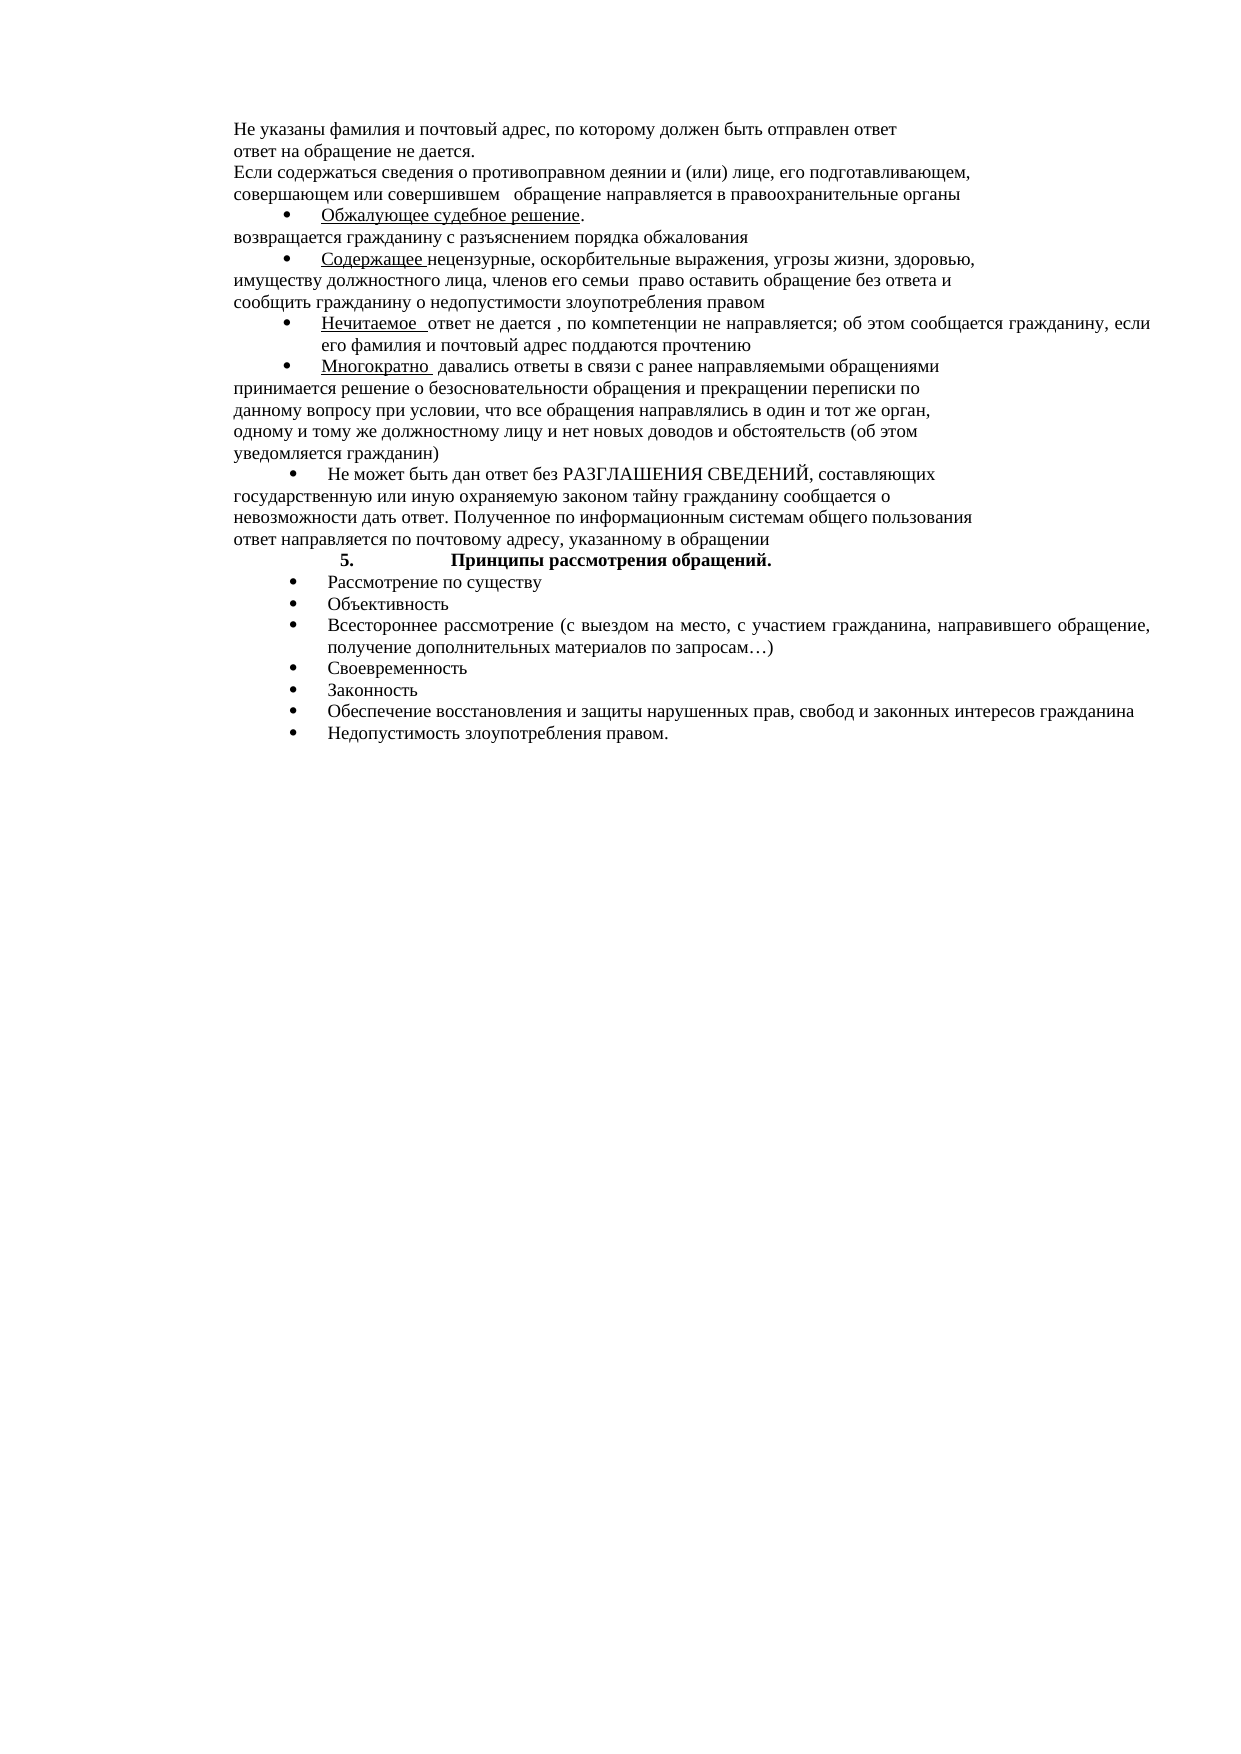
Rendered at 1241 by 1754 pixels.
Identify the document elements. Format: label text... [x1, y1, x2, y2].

text Не указаны фамилия и почтовый адрес, по которому должен быть отправлен ответ [177, 118, 1152, 140]
text сообщить гражданину о недопустимости злоупотребления правом [177, 291, 1152, 312]
text невозможности дать ответ. Полученное по информационным системам общего пользования [177, 506, 1152, 528]
list Многократно давались ответы в связи с ранее направляемыми обращениями [283, 355, 1152, 377]
text имуществу должностного лица, членов его семьи право оставить обращение без ответа и [177, 269, 1152, 291]
list Обеспечение восстановления и защиты нарушенных прав, свобод и законных интересов гражданина [290, 700, 1152, 722]
text ответ на обращение не дается. [177, 140, 1152, 161]
list Объективность [290, 592, 1152, 614]
text одному и тому же должностному лицу и нет новых доводов и обстоятельств (об этом [177, 420, 1152, 442]
list Содержащее нецензурные, оскорбительные выражения, угрозы жизни, здоровью, [283, 247, 1152, 269]
text совершающем или совершившем обращение направляется в правоохранительные органы [177, 183, 1152, 204]
text ответ направляется по почтовому адресу, указанному в обращении [177, 528, 1152, 549]
list Недопустимость злоупотребления правом. [290, 722, 1152, 743]
list Обжалующее судебное решение. [283, 204, 1152, 226]
text государственную или иную охраняемую законом тайну гражданину сообщается о [177, 485, 1152, 506]
list Не может быть дан ответ без РАЗГЛАШЕНИЯ СВЕДЕНИЙ, составляющих [290, 463, 1152, 485]
text данному вопросу при условии, что все обращения направлялись в один и тот же орган, [177, 398, 1152, 420]
list Нечитаемое ответ не дается , по компетенции не направляется; об этом сообщается гражданину, если его фамилия и почтовый адрес поддаются прочтению [283, 312, 1152, 355]
list Принципы рассмотрения обращений. [340, 549, 1152, 571]
text Если содержаться сведения о противоправном деянии и (или) лице, его подготавливающем, [177, 161, 1152, 183]
list Всестороннее рассмотрение (с выездом на место, с участием гражданина, направившего обращение, получение дополнительных материалов по запросам…) [290, 614, 1152, 657]
text принимается решение о безосновательности обращения и прекращении переписки по [177, 377, 1152, 398]
list Рассмотрение по существу [290, 571, 1152, 592]
text возвращается гражданину с разъяснением порядка обжалования [177, 226, 1152, 247]
list Законность [290, 679, 1152, 700]
list Своевременность [290, 657, 1152, 679]
text уведомляется гражданин) [177, 442, 1152, 463]
